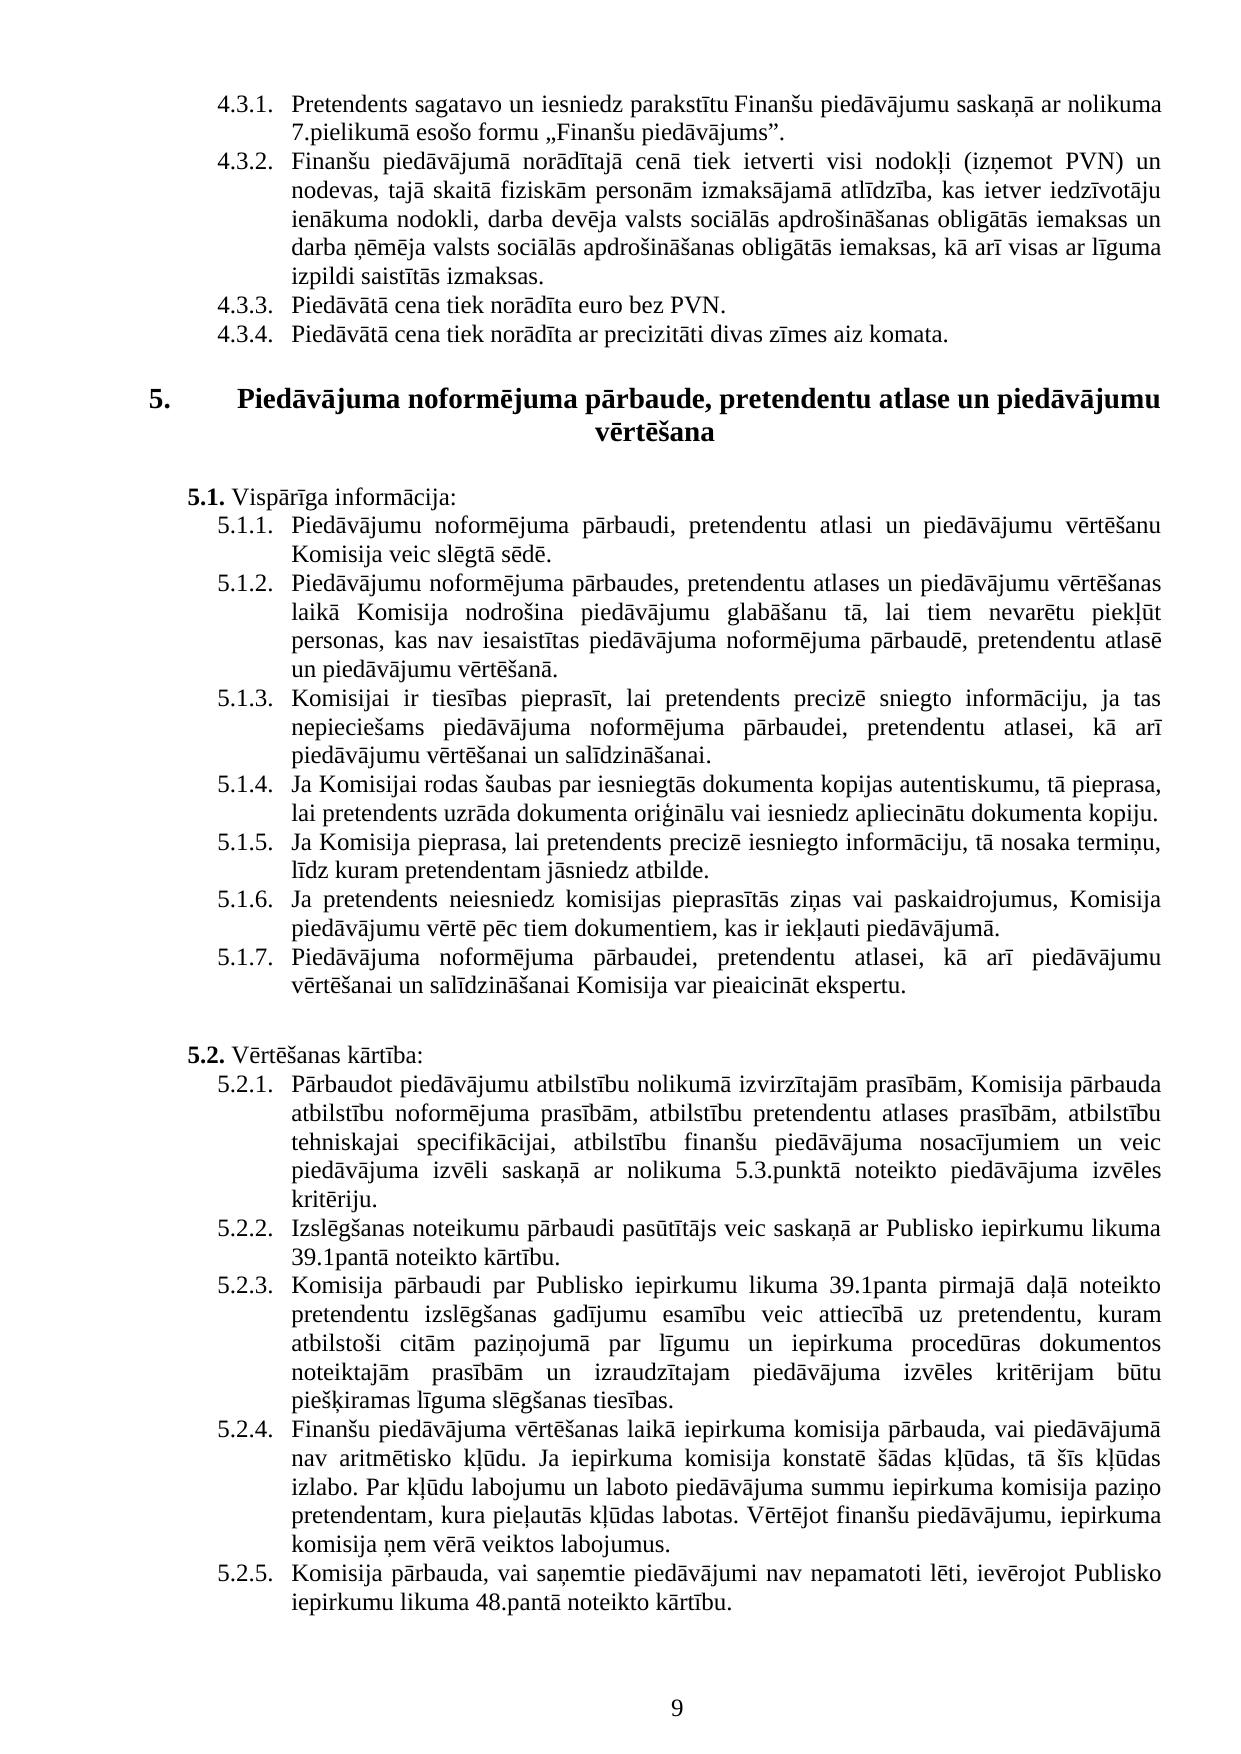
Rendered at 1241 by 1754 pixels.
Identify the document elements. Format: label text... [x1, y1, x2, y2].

list Piedāvājumu noformējuma pārbaudes, pretendentu atlases un piedāvājumu vērtēšanas laikā Komisija nodrošina piedāvājumu glabāšanu tā, lai tiem nevarētu piekļūt personas, kas nav iesaistītas piedāvājuma noformējuma pārbaudē, pretendentu atlasē un piedāvājumu vērtēšanā. [217, 568, 1162, 683]
list Ja Komisijai rodas šaubas par iesniegtās dokumenta kopijas autentiskumu, tā pieprasa, lai pretendents uzrāda dokumenta oriģinālu vai iesniedz apliecinātu dokumenta kopiju. [217, 769, 1162, 827]
list Piedāvātā cena tiek norādīta euro bez PVN. [217, 290, 1162, 319]
list Piedāvātā cena tiek norādīta ar precizitāti divas zīmes aiz komata. [217, 319, 1162, 347]
list Izslēgšanas noteikumu pārbaudi pasūtītājs veic saskaņā ar Publisko iepirkumu likuma 39.1pantā noteikto kārtību. [217, 1213, 1162, 1270]
list Pretendents sagatavo un iesniedz parakstītu Finanšu piedāvājumu saskaņā ar nolikuma 7.pielikumā esošo formu „Finanšu piedāvājums”. [217, 89, 1162, 146]
list Ja Komisija pieprasa, lai pretendents precizē iesniegto informāciju, tā nosaka termiņu, līdz kuram pretendentam jāsniedz atbilde. [217, 827, 1162, 884]
list Komisija pārbauda, vai saņemtie piedāvājumi nav nepamatoti lēti, ievērojot Publisko iepirkumu likuma 48.pantā noteikto kārtību. [217, 1558, 1162, 1615]
list Piedāvājumu noformējuma pārbaudi, pretendentu atlasi un piedāvājumu vērtēšanu Komisija veic slēgtā sēdē. [217, 510, 1162, 568]
list Komisijai ir tiesības pieprasīt, lai pretendents precizē sniegto informāciju, ja tas nepieciešams piedāvājuma noformējuma pārbaudei, pretendentu atlasei, kā arī piedāvājumu vērtēšanai un salīdzināšanai. [217, 683, 1162, 769]
list Komisija pārbaudi par Publisko iepirkumu likuma 39.1panta pirmajā daļā noteikto pretendentu izslēgšanas gadījumu esamību veic attiecībā uz pretendentu, kuram atbilstoši citām paziņojumā par līgumu un iepirkuma procedūras dokumentos noteiktajām prasībām un izraudzītajam piedāvājuma izvēles kritērijam būtu piešķiramas līguma slēgšanas tiesības. [217, 1270, 1162, 1414]
list Pārbaudot piedāvājumu atbilstību nolikumā izvirzītajām prasībām, Komisija pārbauda atbilstību noformējuma prasībām, atbilstību pretendentu atlases prasībām, atbilstību tehniskajai specifikācijai, atbilstību finanšu piedāvājuma nosacījumiem un veic piedāvājuma izvēli saskaņā ar nolikuma 5.3.punktā noteikto piedāvājuma izvēles kritēriju. [217, 1069, 1162, 1213]
list Vispārīga informācija: [187, 482, 1167, 510]
list Vērtēšanas kārtība: [187, 1040, 1167, 1069]
list Piedāvājuma noformējuma pārbaudei, pretendentu atlasei, kā arī piedāvājumu vērtēšanai un salīdzināšanai Komisija var pieaicināt ekspertu. [217, 942, 1162, 999]
list Ja pretendents neiesniedz komisijas pieprasītās ziņas vai paskaidrojumus, Komisija piedāvājumu vērtē pēc tiem dokumentiem, kas ir iekļauti piedāvājumā. [217, 884, 1162, 942]
list Finanšu piedāvājumā norādītajā cenā tiek ietverti visi nodokļi (izņemot PVN) un nodevas, tajā skaitā fiziskām personām izmaksājamā atlīdzība, kas ietver iedzīvotāju ienākuma nodokli, darba devēja valsts sociālās apdrošināšanas obligātās iemaksas un darba ņēmēja valsts sociālās apdrošināšanas obligātās iemaksas, kā arī visas ar līguma izpildi saistītās izmaksas. [217, 146, 1162, 290]
list Finanšu piedāvājuma vērtēšanas laikā iepirkuma komisija pārbauda, vai piedāvājumā nav aritmētisko kļūdu. Ja iepirkuma komisija konstatē šādas kļūdas, tā šīs kļūdas izlabo. Par kļūdu labojumu un laboto piedāvājuma summu iepirkuma komisija paziņo pretendentam, kura pieļautās kļūdas labotas. Vērtējot finanšu piedāvājumu, iepirkuma komisija ņem vērā veiktos labojumus. [217, 1414, 1162, 1558]
list Piedāvājuma noformējuma pārbaude, pretendentu atlase un piedāvājumu vērtēšana [143, 381, 1167, 448]
